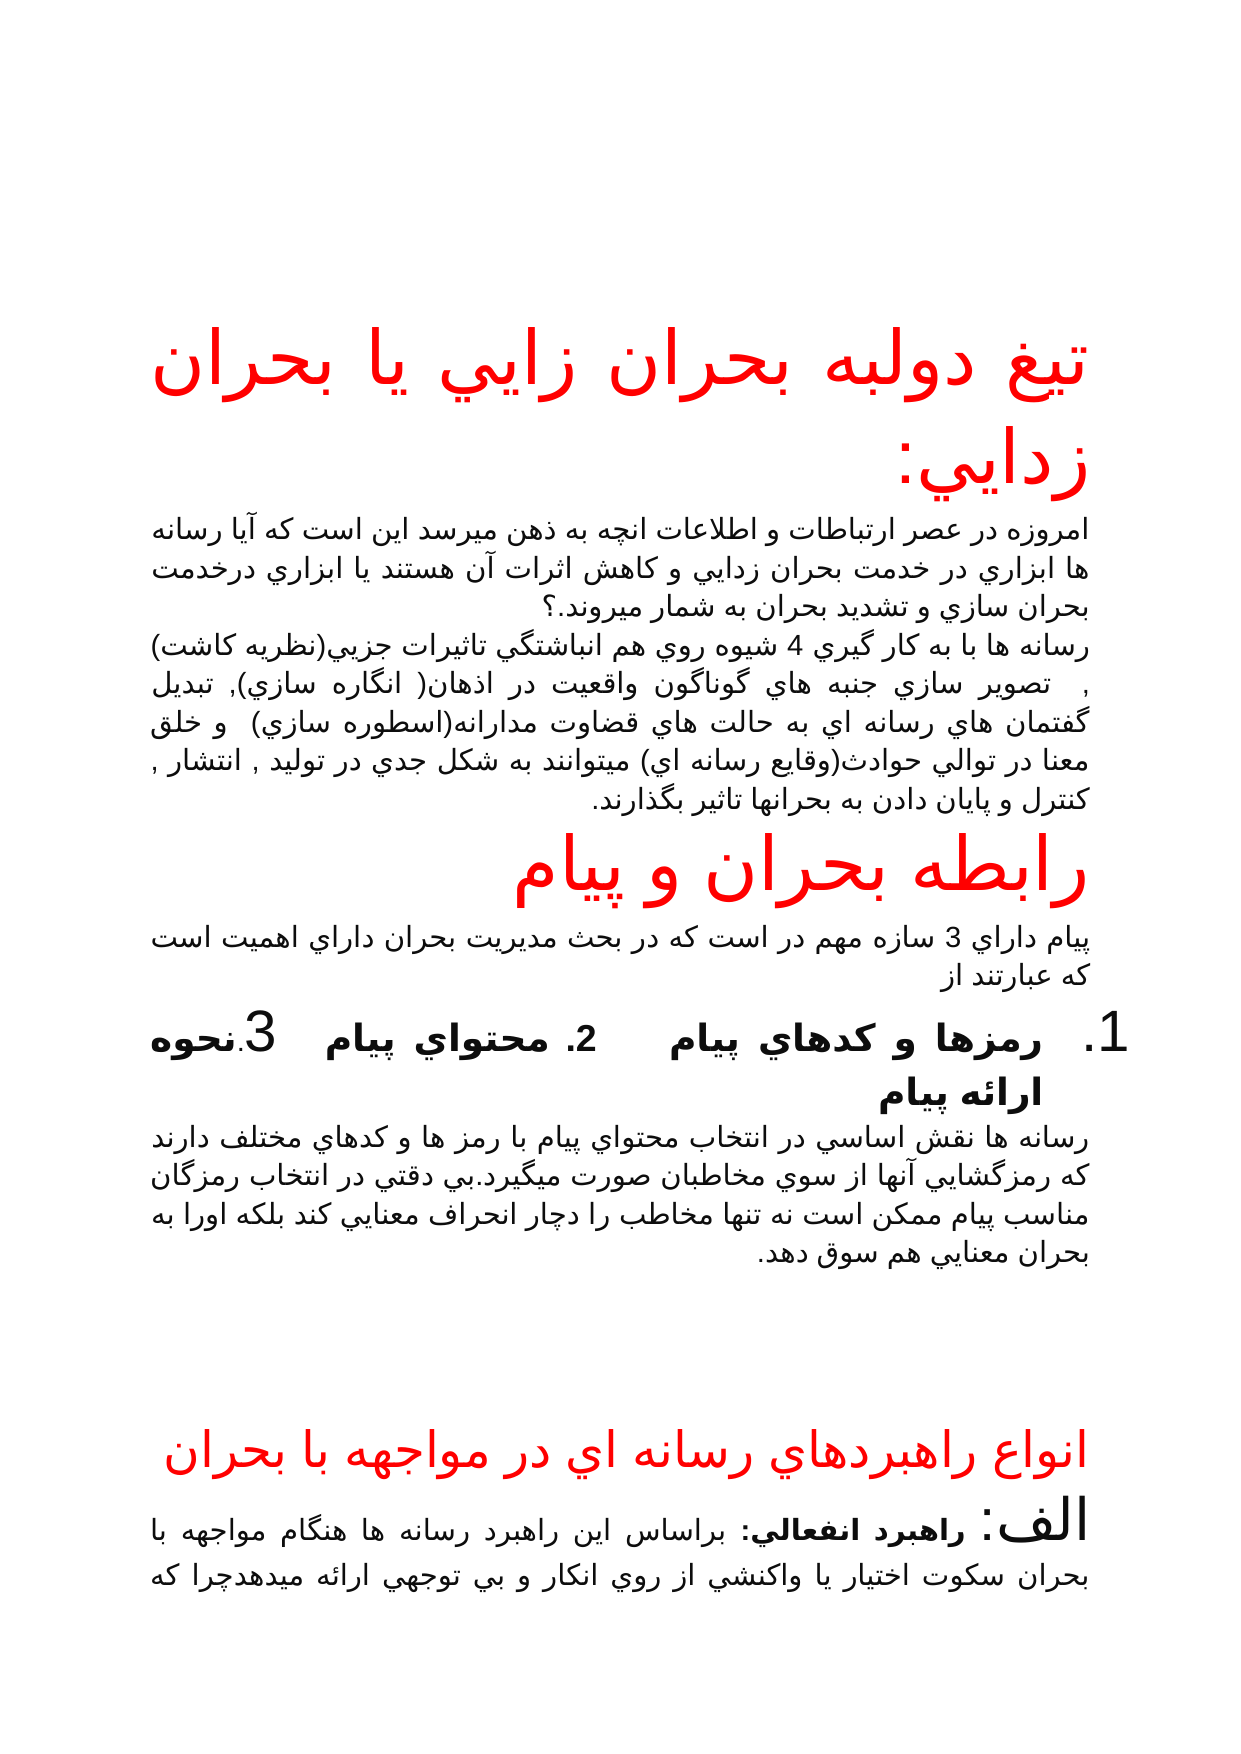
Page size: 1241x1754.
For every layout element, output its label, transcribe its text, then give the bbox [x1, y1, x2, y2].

list رسانه ها با به كار گيري 4 شيوه روي هم انباشتگي تاثيرات جزيي(نظريه كاشت) , تصوير سازي جنبه هاي گوناگون واقعيت در اذهان( انگاره سازي), تبديل گفتمان هاي رسانه اي به حالت هاي قضاوت مدارانه(اسطوره سازي) و خلق معنا در توالي حوادث(وقايع رسانه اي) ميتوانند به شكل جدي در توليد , انتشار , كنترل و پايان دادن به بحرانها تاثير بگذارند. [150, 628, 1090, 815]
list رمزها و كدهاي پيام 2. محتواي پيام 3.نحوه ارائه پيام [150, 997, 1081, 1113]
list رسانه ها نقش اساسي در انتخاب محتواي پيام با رمز ها و كدهاي مختلف دارند كه رمزگشايي آنها از سوي مخاطبان صورت ميگيرد.بي دقتي در انتخاب رمزگان مناسب پيام ممكن است نه تنها مخاطب را دچار انحراف معنايي كند بلكه اورا به بحران معنايي هم سوق دهد. [150, 1120, 1090, 1269]
list رابطه بحران و پيام [150, 820, 1090, 907]
list انواع راهبردهاي رسانه اي در مواجهه با بحران [150, 1420, 1090, 1478]
list تيغ دولبه بحران زايي يا بحران زدايي: [150, 314, 1090, 499]
list امروزه در عصر ارتباطات و اطلاعات انچه به ذهن ميرسد اين است كه آيا رسانه ها ابزاري در خدمت بحران زدايي و كاهش اثرات آن هستند يا ابزاري درخدمت بحران سازي و تشديد بحران به شمار ميروند.؟ [150, 512, 1090, 623]
list پيام داراي 3 سازه مهم در است كه در بحث مديريت بحران داراي اهميت است كه عبارتند از [150, 919, 1090, 992]
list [150, 1486, 1090, 1592]
